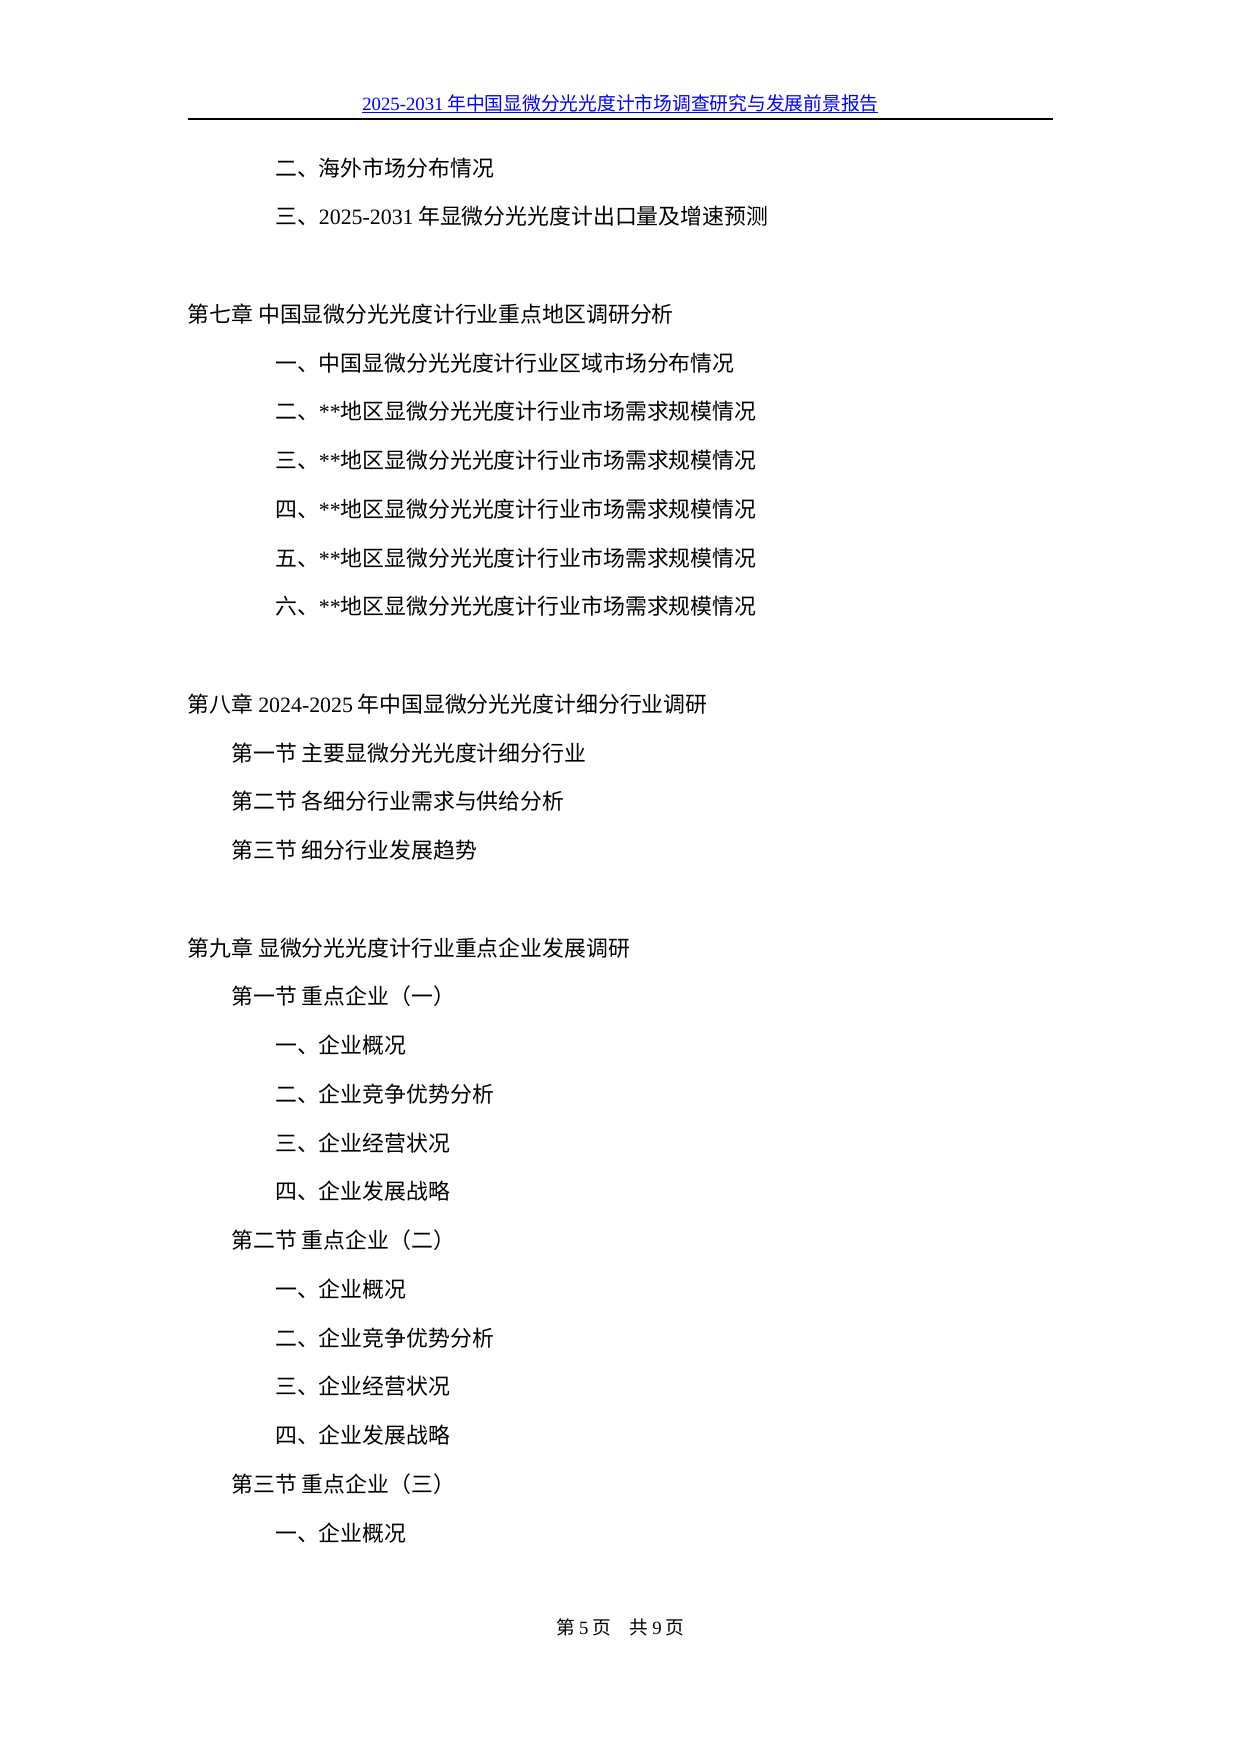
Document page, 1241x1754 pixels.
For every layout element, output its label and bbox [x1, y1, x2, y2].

text [187, 150, 1053, 1548]
